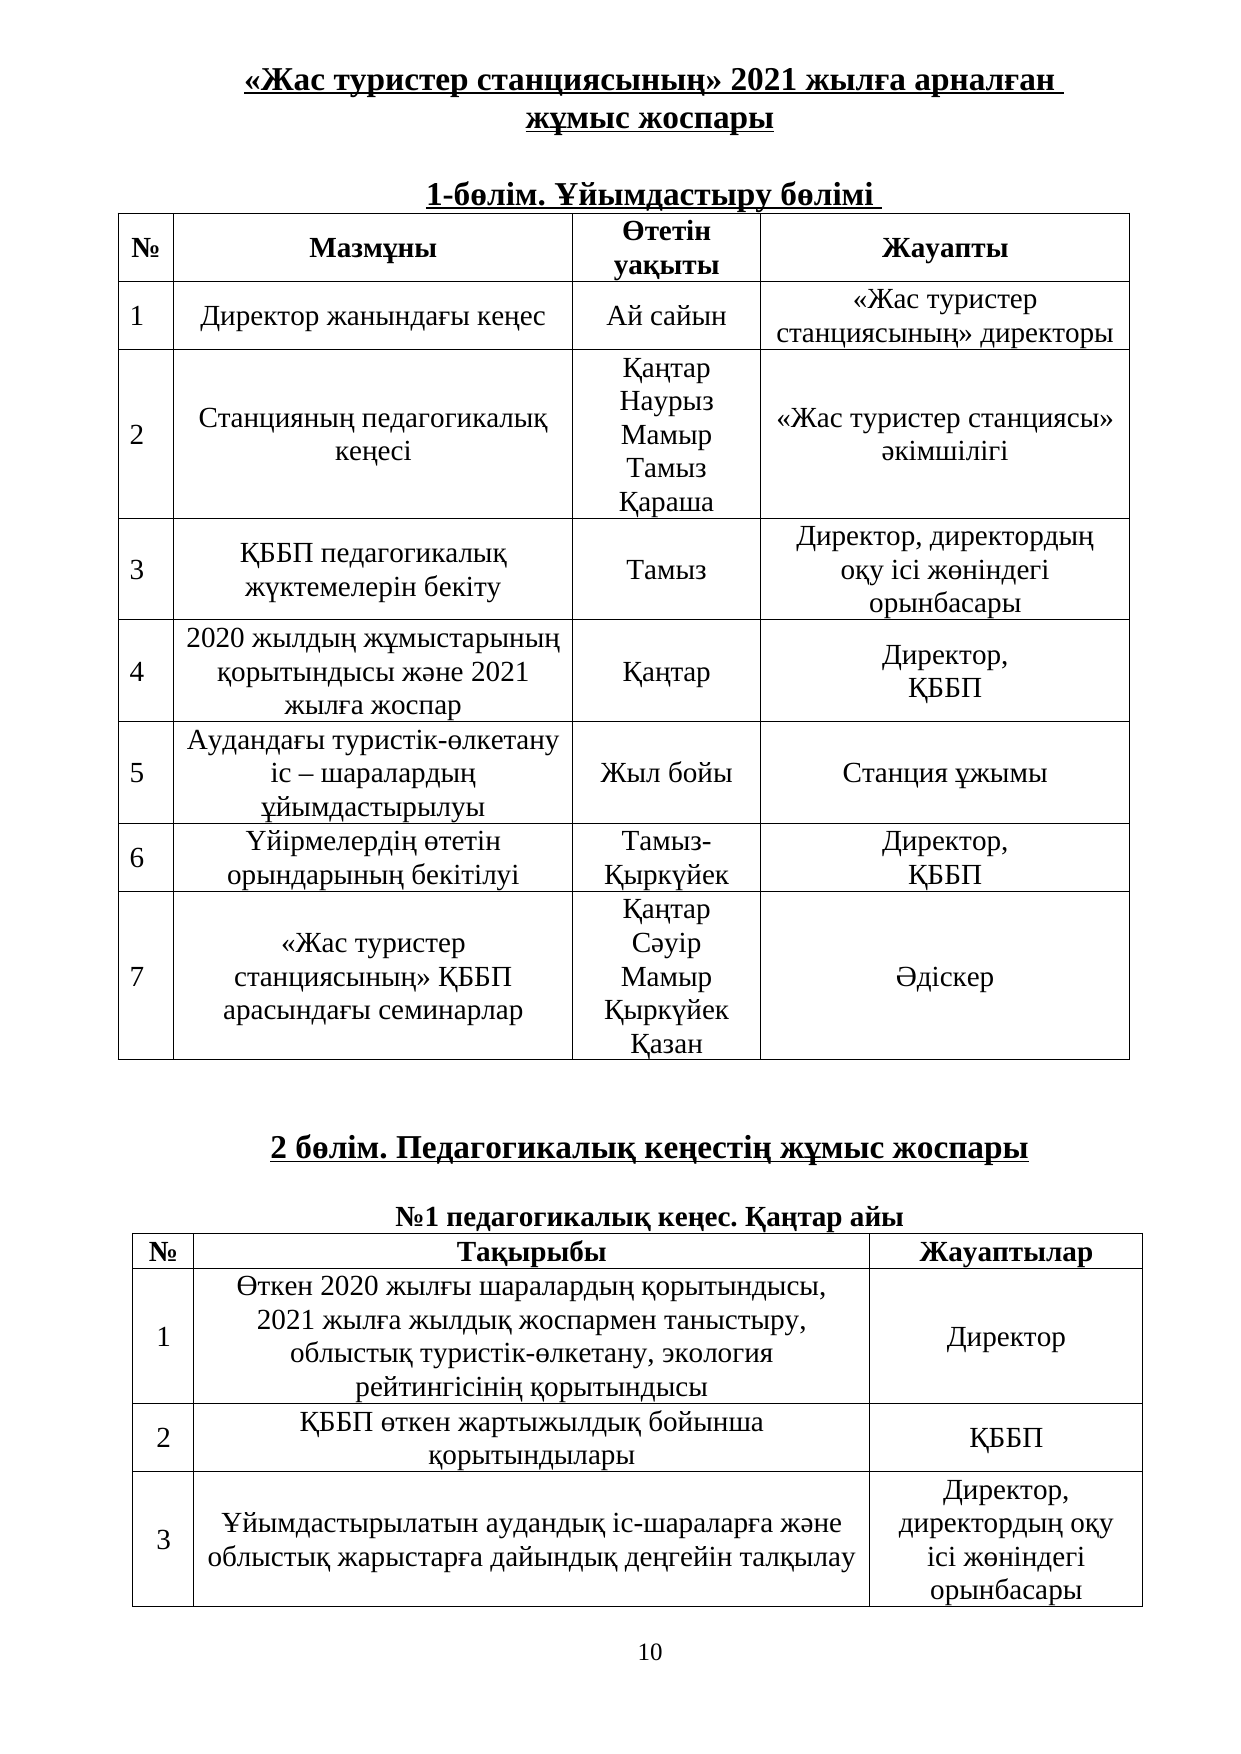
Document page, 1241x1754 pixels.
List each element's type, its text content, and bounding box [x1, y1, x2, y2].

table_cell Директор, ҚББП [761, 824, 1129, 891]
table_header Мазмұны [174, 214, 572, 281]
table_cell Станция ұжымы [761, 722, 1129, 822]
table_cell Директор [870, 1269, 1142, 1403]
table_cell «Жас туристер станциясының» директоры [761, 282, 1129, 349]
table_header Тақырыбы [194, 1234, 869, 1267]
text 1-бөлім. Ұйымдастыру бөлімі [118, 174, 1181, 212]
table_cell «Жас туристер станциясы» әкімшілігі [761, 350, 1129, 517]
table_cell Қаңтар [573, 620, 760, 721]
table_cell 2020 жылдың жұмыстарының қорытындысы және 2021 жылға жоспар [174, 620, 572, 721]
table_cell Станцияның педагогикалық кеңесі [174, 350, 572, 517]
table_cell Директор, ҚББП [761, 620, 1129, 721]
table_cell Жыл бойы [573, 722, 760, 822]
text «Жас туристер станциясының» 2021 жылға арналған [118, 59, 1181, 97]
table_cell Директор жанындағы кеңес [174, 282, 572, 349]
table_cell Өткен 2020 жылғы шаралардың қорытындысы, 2021 жылға жылдық жоспармен таныстыру, облыстық туристік-өлкетану, экология рейтингісінің қорытындысы [194, 1269, 869, 1403]
table_cell 1 [133, 1269, 193, 1403]
table_cell 1 [119, 282, 173, 349]
table_cell Үйірмелердің өтетін орындарының бекітілуі [174, 824, 572, 891]
table_cell 3 [119, 519, 173, 619]
table_cell 5 [119, 722, 173, 822]
table_cell 4 [119, 620, 173, 721]
table_header № [133, 1234, 193, 1267]
table_cell ҚББП педагогикалық жүктемелерін бекіту [174, 519, 572, 619]
table_cell 2 [119, 350, 173, 517]
table_cell 6 [119, 824, 173, 891]
table_cell ҚББП [870, 1404, 1142, 1471]
table_cell Қаңтар Наурыз Мамыр Тамыз Қараша [573, 350, 760, 517]
table_cell Қаңтар Сәуір Мамыр Қыркүйек Қазан [573, 892, 760, 1059]
table_cell Тамыз-Қыркүйек [573, 824, 760, 891]
table_header Жауаптылар [870, 1234, 1142, 1267]
table_cell Директор, директордың оқу ісі жөніндегі орынбасары [761, 519, 1129, 619]
table_cell Аудандағы туристік-өлкетану іс – шаралардың ұйымдастырылуы [174, 722, 572, 822]
table_header № [119, 214, 173, 281]
table_cell Ұйымдастырылатын аудандық іс-шараларға және облыстық жарыстарға дайындық деңгейін талқылау [194, 1472, 869, 1606]
table_cell 7 [119, 892, 173, 1059]
table_cell Ай сайын [573, 282, 760, 349]
table_cell Әдіскер [761, 892, 1129, 1059]
text 2 бөлім. Педагогикалық кеңестің жұмыс жоспары [118, 1127, 1181, 1166]
table_cell ҚББП өткен жартыжылдық бойынша қорытындылары [194, 1404, 869, 1471]
table_header Өтетін уақыты [573, 214, 760, 281]
table_cell «Жас туристер станциясының» ҚББП арасындағы семинарлар [174, 892, 572, 1059]
table_header Жауапты [761, 214, 1129, 281]
text №1 педагогикалық кеңес. Қаңтар айы [118, 1199, 1181, 1233]
table_cell 2 [133, 1404, 193, 1471]
text жұмыс жоспары [118, 97, 1181, 136]
table_cell 3 [133, 1472, 193, 1606]
table_cell Директор, директордың оқу ісі жөніндегі орынбасары [870, 1472, 1142, 1606]
table_cell Тамыз [573, 519, 760, 619]
